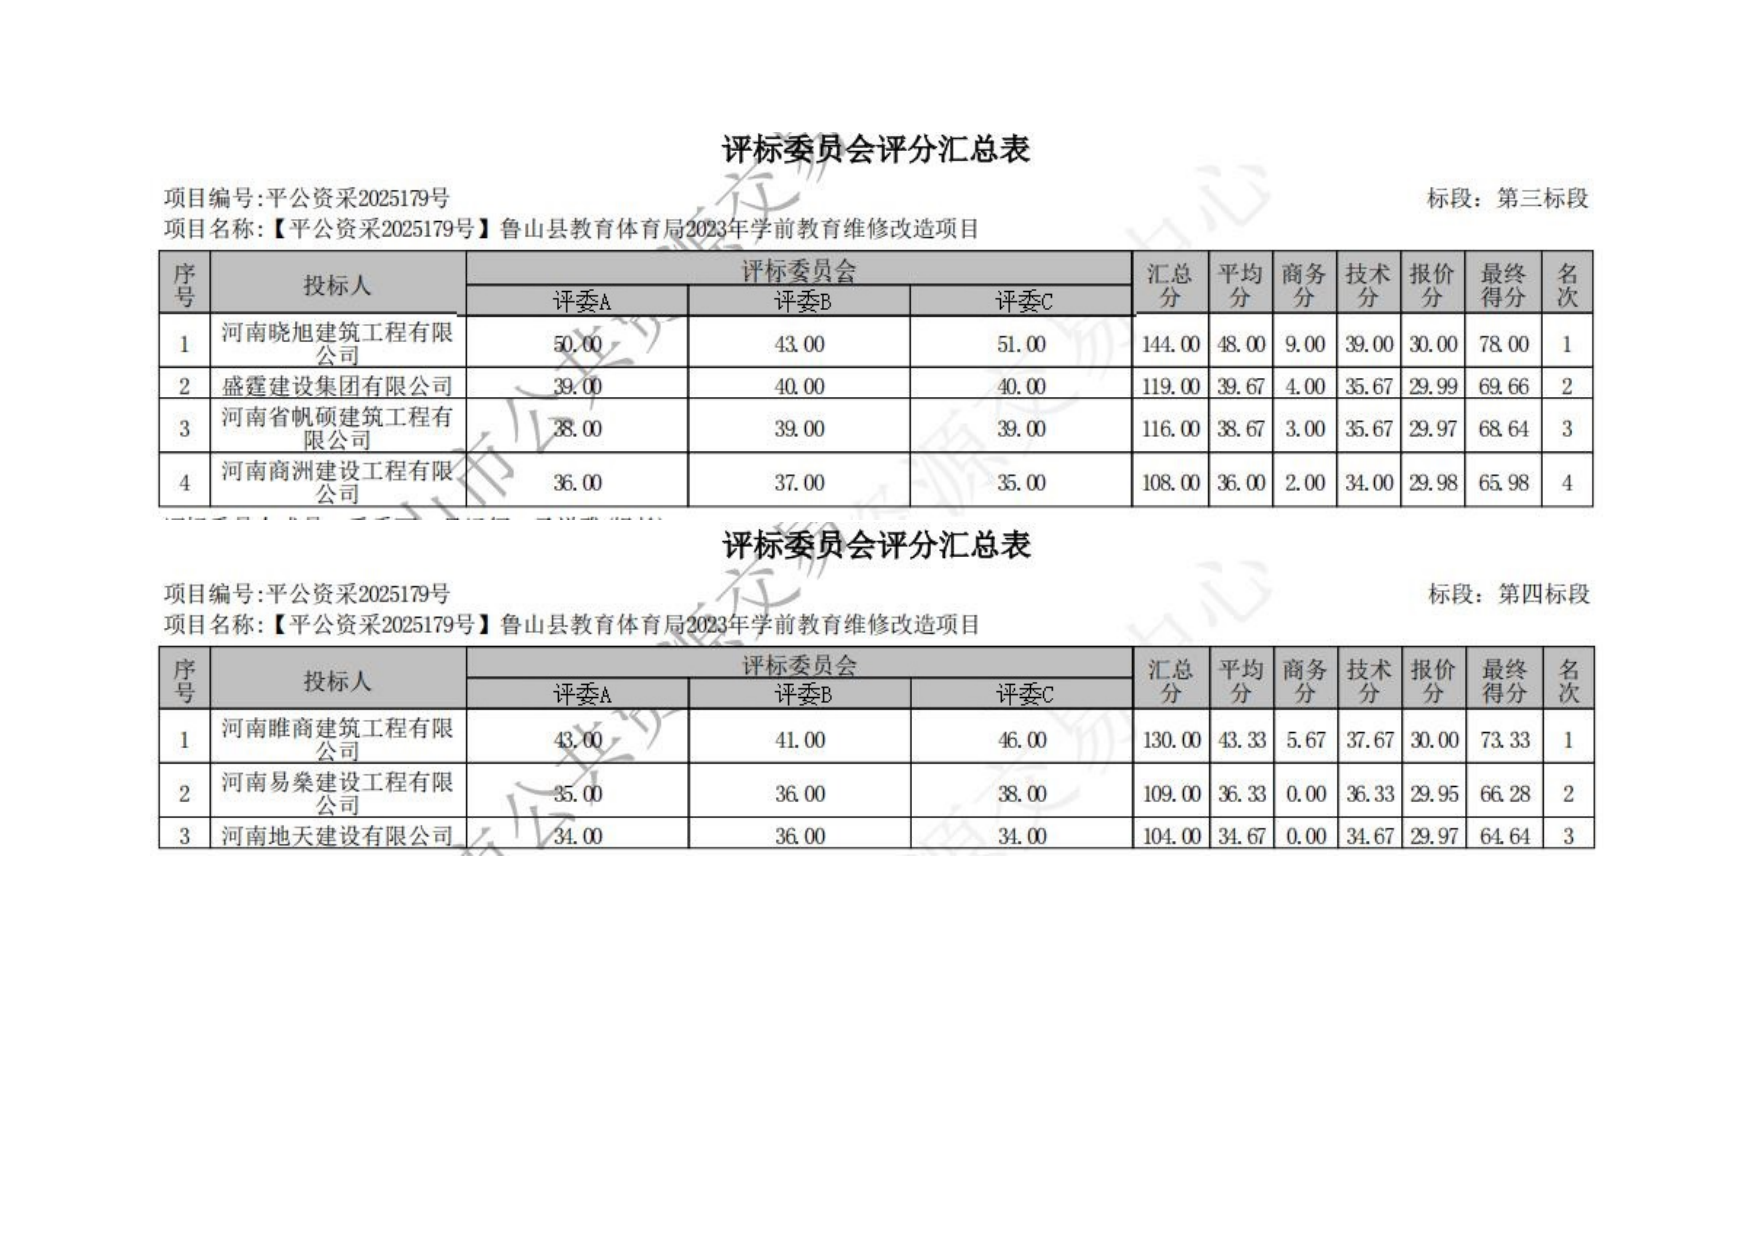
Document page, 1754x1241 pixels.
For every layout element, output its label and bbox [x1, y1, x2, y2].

picture [150, 522, 1604, 856]
picture [150, 132, 1604, 520]
